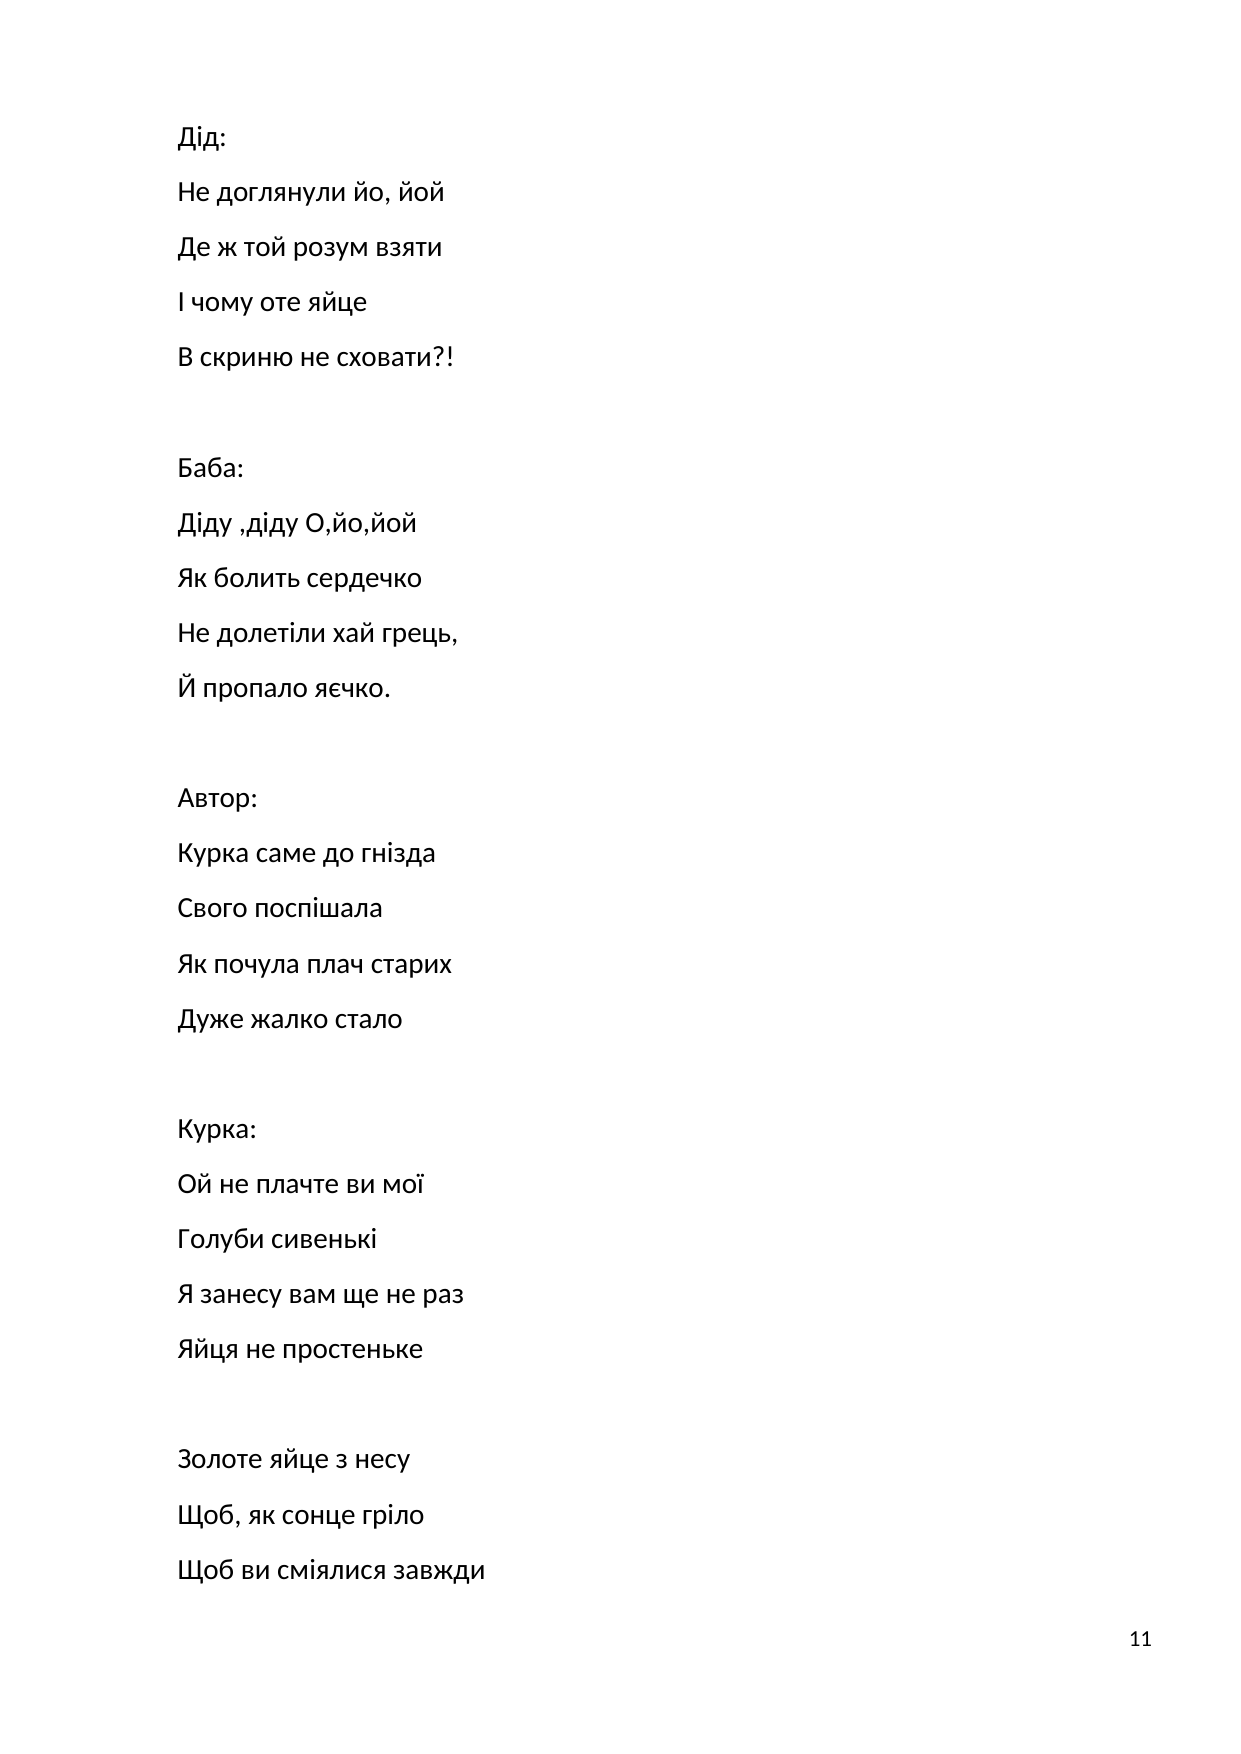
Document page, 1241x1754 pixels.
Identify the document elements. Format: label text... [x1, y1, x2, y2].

text Свого поспішала [177, 889, 1152, 925]
text І чому оте яйце [177, 283, 1152, 319]
text Й пропало яєчко. [177, 669, 1152, 705]
text Як почула плач старих [177, 945, 1152, 980]
text Не доглянули йо, йой [177, 173, 1152, 209]
text Як болить сердечко [177, 559, 1152, 594]
text Не долетіли хай грець, [177, 614, 1152, 650]
text Щоб, як сонце гріло [177, 1496, 1152, 1531]
text Курка саме до гнізда [177, 834, 1152, 870]
text Я занесу вам ще не раз [177, 1275, 1152, 1311]
text Де ж той розум взяти [177, 228, 1152, 264]
text Автор: [177, 779, 1152, 815]
text Голуби сивенькі [177, 1220, 1152, 1256]
text Діду ,діду О,йо,йой [177, 504, 1152, 539]
text Золоте яйце з несу [177, 1441, 1152, 1476]
text Дід: [177, 118, 1152, 154]
text В скриню не сховати?! [177, 338, 1152, 374]
text Яйця не простеньке [177, 1330, 1152, 1366]
text Дуже жалко стало [177, 1000, 1152, 1035]
text Щоб ви сміялися завжди [177, 1551, 1152, 1586]
text Баба: [177, 449, 1152, 484]
text Ой не плачте ви мої [177, 1165, 1152, 1201]
text Курка: [177, 1110, 1152, 1146]
